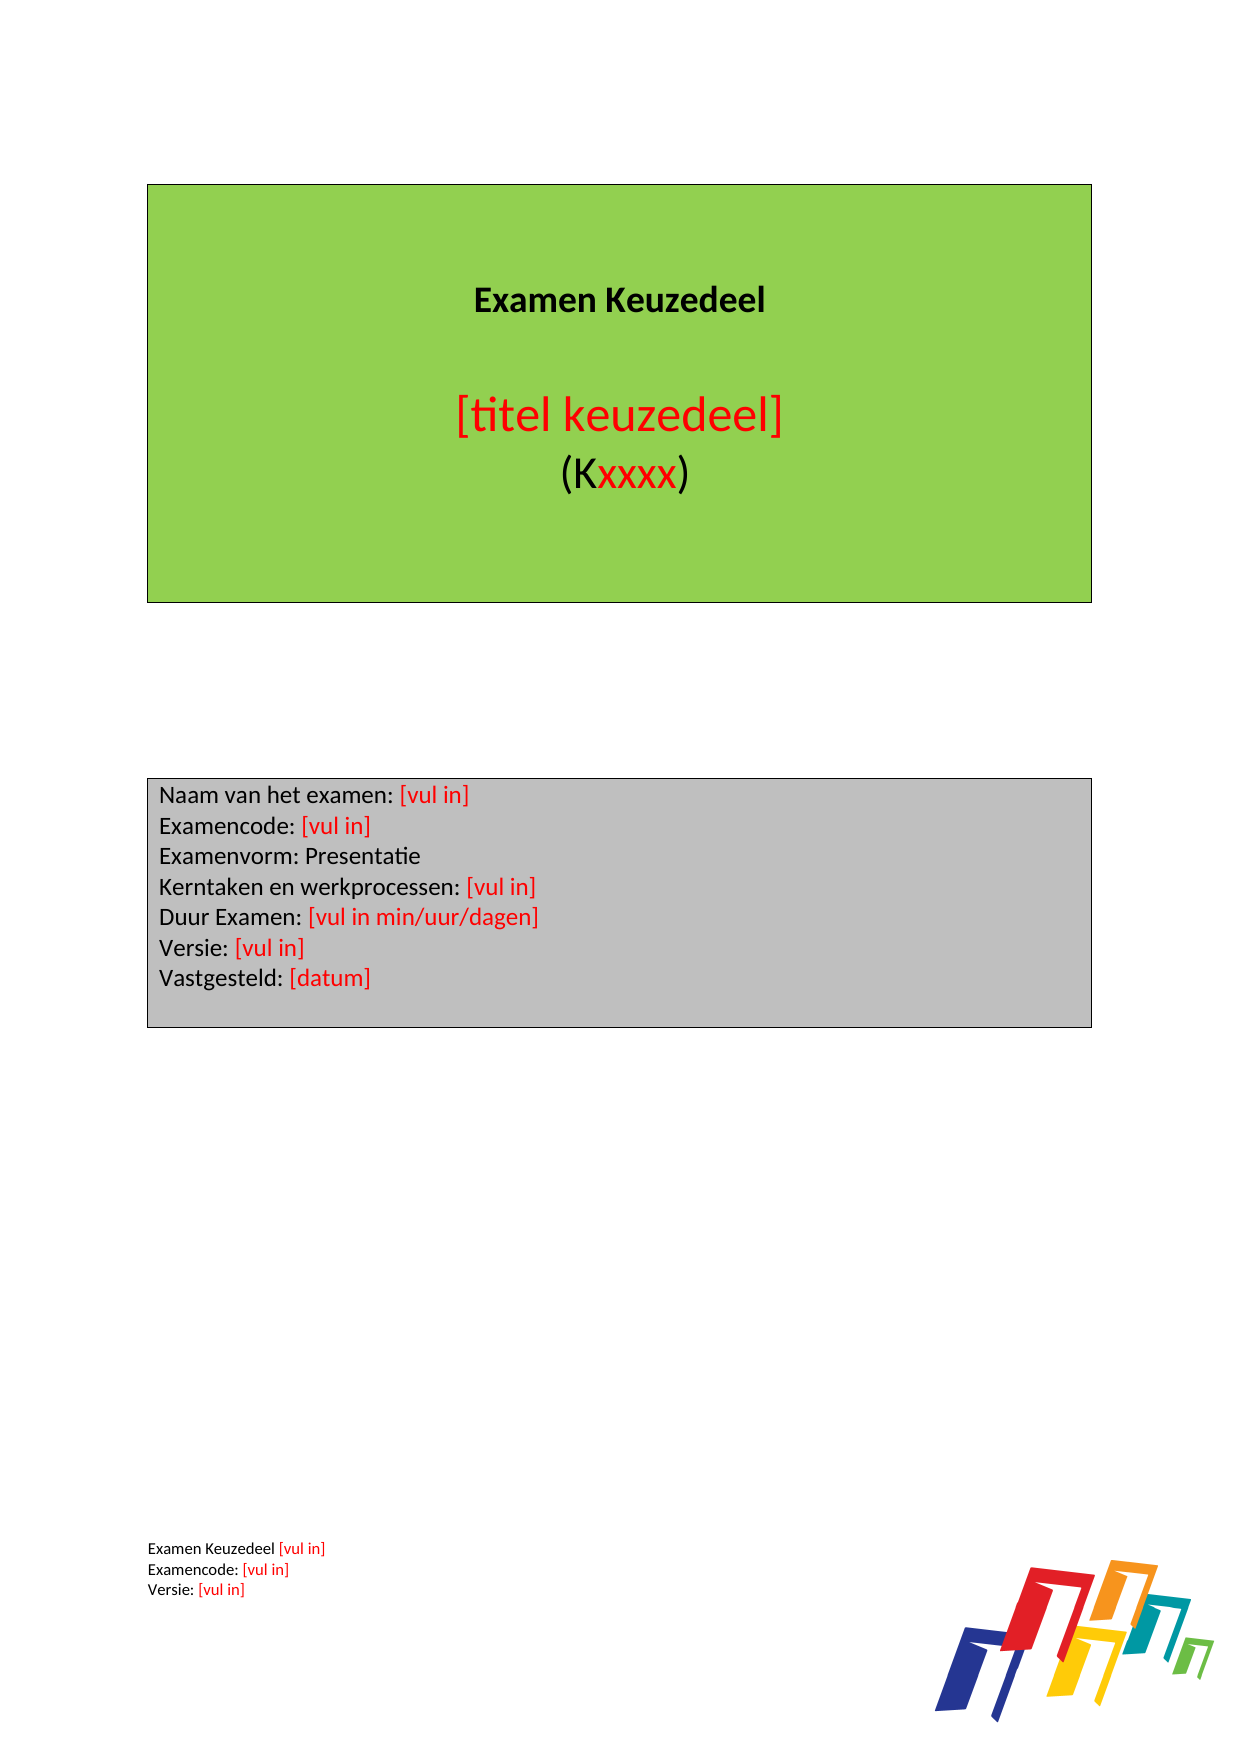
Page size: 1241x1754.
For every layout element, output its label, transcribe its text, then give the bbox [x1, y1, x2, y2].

picture [908, 1539, 1237, 1743]
table_header Examen Keuzedeel [titel keuzedeel] (Kxxxx) [148, 185, 1091, 602]
table_header Naam van het examen: [vul in] Examencode: [vul in] Examenvorm: Presentatie Kerntaken en werkprocessen: [vul in] Duur Examen: [vul in min/uur/dagen] Versie: [vul in] Vastgesteld: [datum] [148, 779, 1091, 1027]
